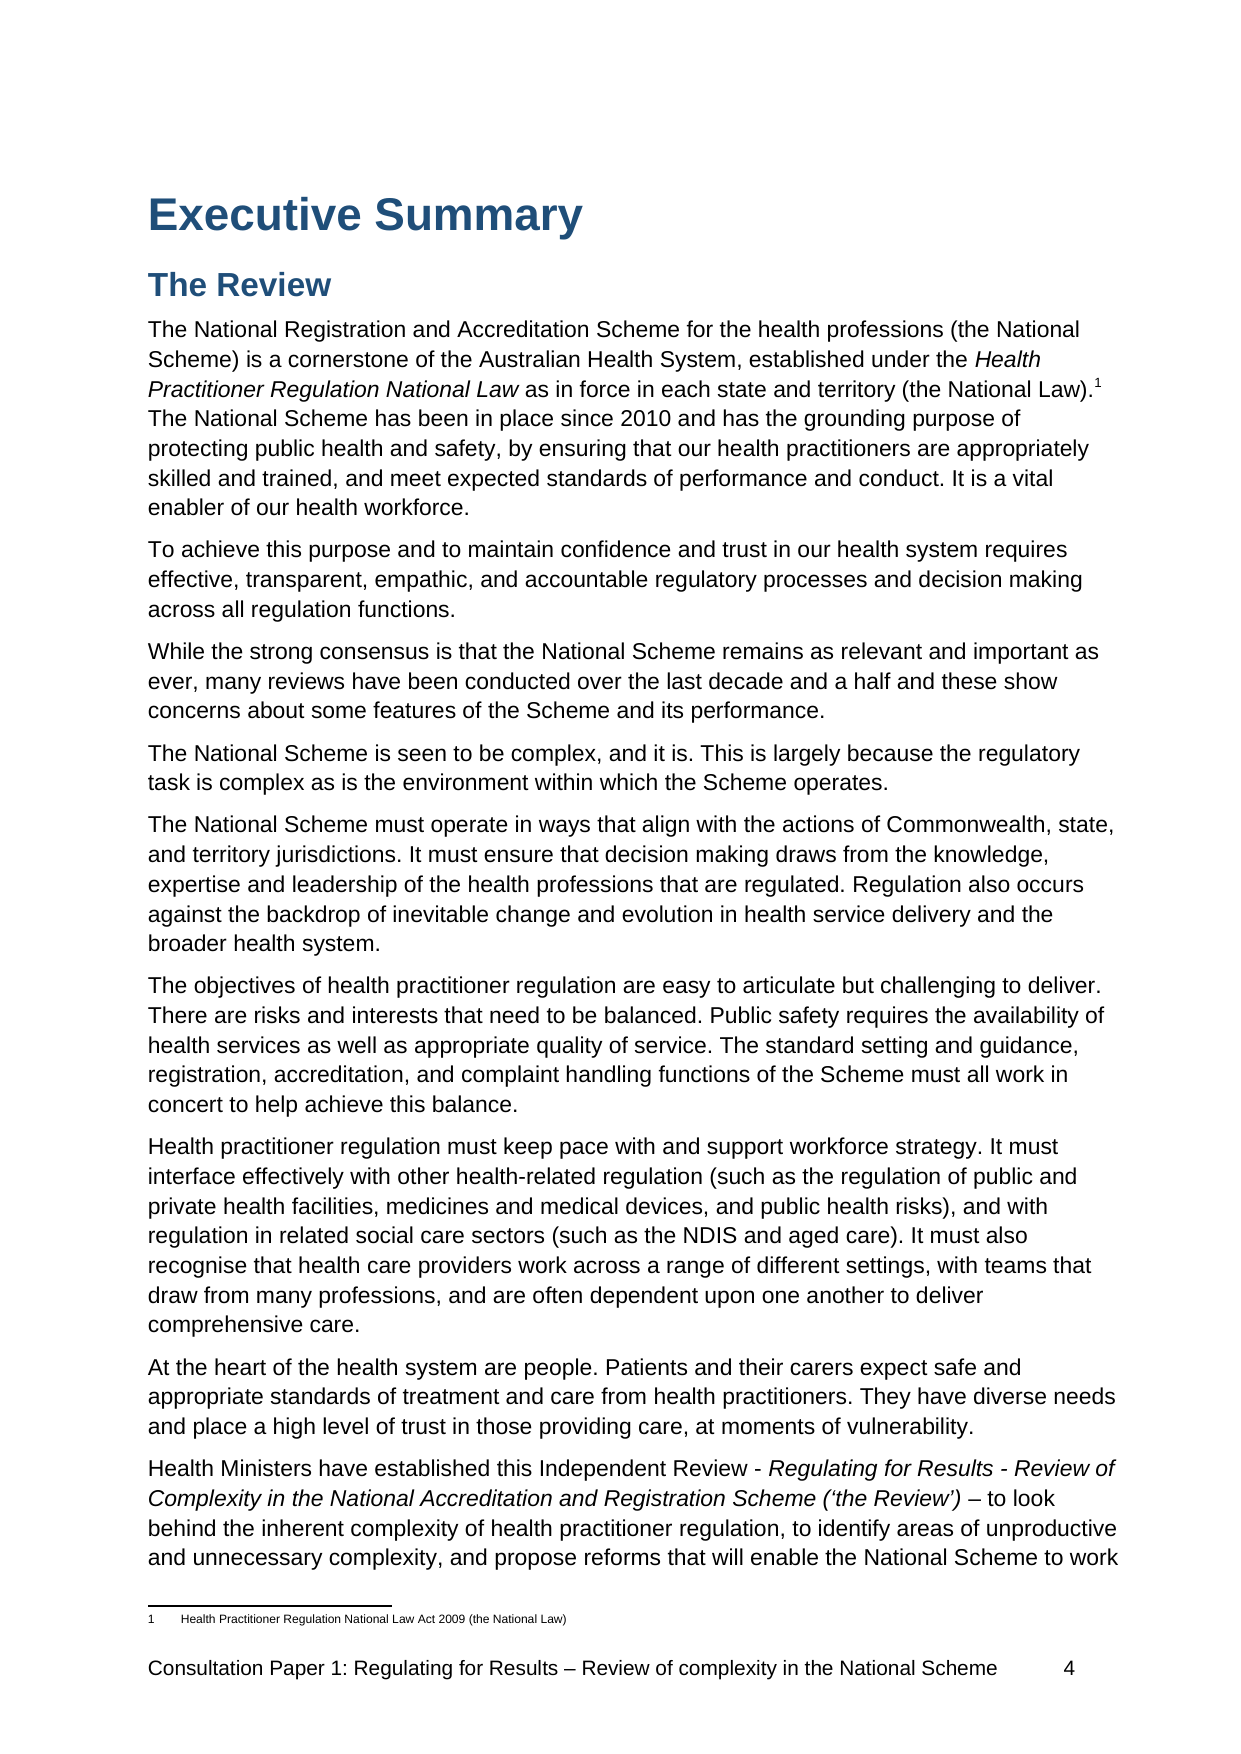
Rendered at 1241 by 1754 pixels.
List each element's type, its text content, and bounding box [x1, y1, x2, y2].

text At the heart of the health system are people. Patients and their carers expect safe and appropriate standards of treatment and care from health practitioners. They have diverse needs and place a high level of trust in those providing care, at moments of vulnerability. [148, 1354, 1122, 1439]
subtitle The Review [148, 265, 1122, 304]
text Health practitioner regulation must keep pace with and support workforce strategy. It must interface effectively with other health-related regulation (such as the regulation of public and private health facilities, medicines and medical devices, and public health risks), and with regulation in related social care sectors (such as the NDIS and aged care). It must also recognise that health care providers work across a range of different settings, with teams that draw from many professions, and are often dependent upon one another to deliver comprehensive care. [148, 1133, 1122, 1338]
text The National Scheme is seen to be complex, and it is. This is largely because the regulatory task is complex as is the environment within which the Scheme operates. [148, 739, 1122, 796]
text The National Scheme must operate in ways that align with the actions of Commonwealth, state, and territory jurisdictions. It must ensure that decision making draws from the knowledge, expertise and leadership of the health professions that are regulated. Regulation also occurs against the backdrop of inevitable change and evolution in health service delivery and the broader health system. [148, 811, 1122, 957]
text The National Registration and Accreditation Scheme for the health professions (the National Scheme) is a cornerstone of the Australian Health System, established under the Health Practitioner Regulation National Law as in force in each state and territory (the National Law). The National Scheme has been in place since 2010 and has the grounding purpose of protecting public health and safety, by ensuring that our health practitioners are appropriately skilled and trained, and meet expected standards of performance and conduct. It is a vital enabler of our health workforce. [148, 316, 1122, 521]
text While the strong consensus is that the National Scheme remains as relevant and important as ever, many reviews have been conducted over the last decade and a half and these show concerns about some features of the Scheme and its performance. [148, 638, 1122, 724]
text The objectives of health practitioner regulation are easy to articulate but challenging to deliver. There are risks and interests that need to be balanced. Public safety requires the availability of health services as well as appropriate quality of service. The standard setting and guidance, registration, accreditation, and complaint handling functions of the Scheme must all work in concert to help achieve this balance. [148, 972, 1122, 1117]
subtitle Executive Summary [148, 187, 1122, 240]
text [148, 1455, 1122, 1571]
text To achieve this purpose and to maintain confidence and trust in our health system requires effective, transparent, empathic, and accountable regulatory processes and decision making across all regulation functions. [148, 536, 1122, 622]
